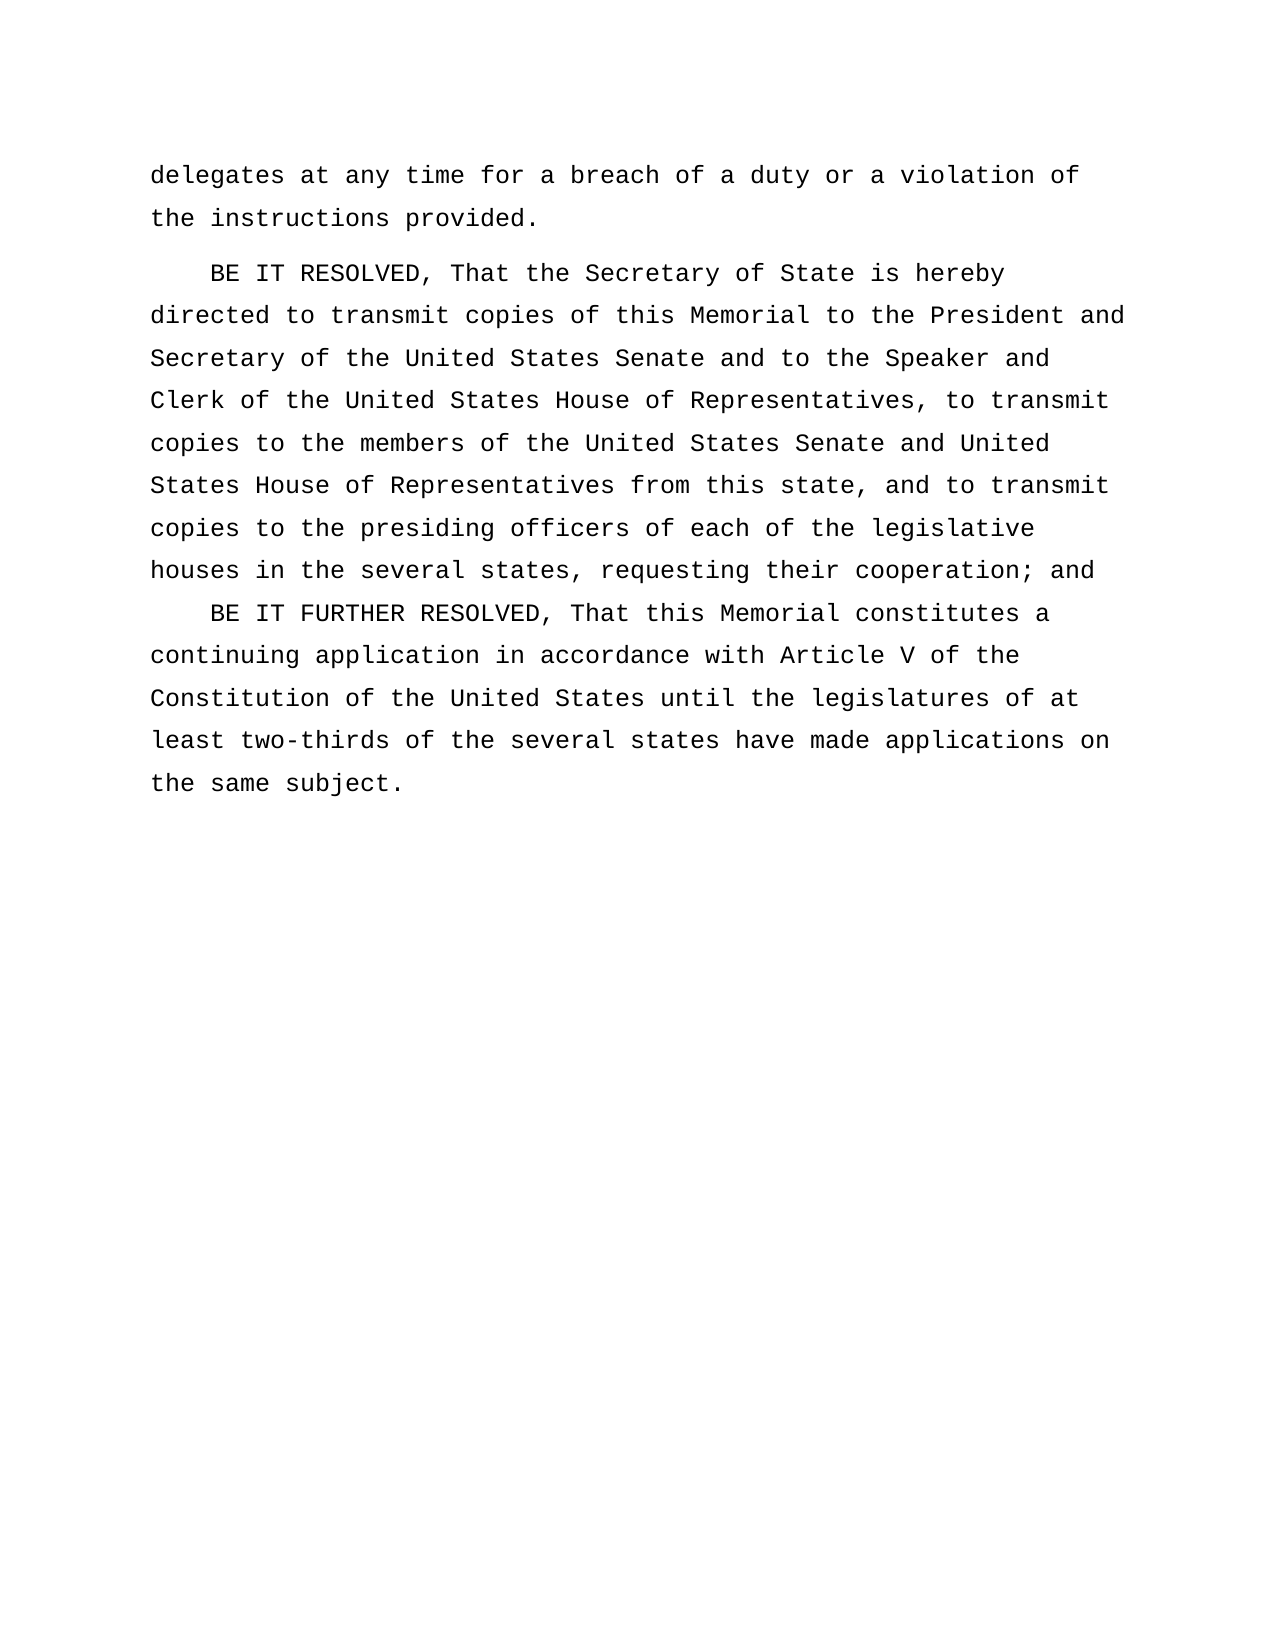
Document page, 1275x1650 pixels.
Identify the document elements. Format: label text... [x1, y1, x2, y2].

text BE IT RESOLVED, That the Secretary of State is hereby directed to transmit copies of this Memorial to the President and Secretary of the United States Senate and to the Speaker and Clerk of the United States House of Representatives, to transmit copies to the members of the United States Senate and United States House of Representatives from this state, and to transmit copies to the presiding officers of each of the legislative houses in the several states, requesting their cooperation; and [150, 247, 1125, 587]
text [150, 150, 1125, 235]
text BE IT FURTHER RESOLVED, That this Memorial constitutes a continuing application in accordance with Article V of the Constitution of the United States until the legislatures of at least two-thirds of the several states have made applications on the same subject. [150, 587, 1125, 800]
